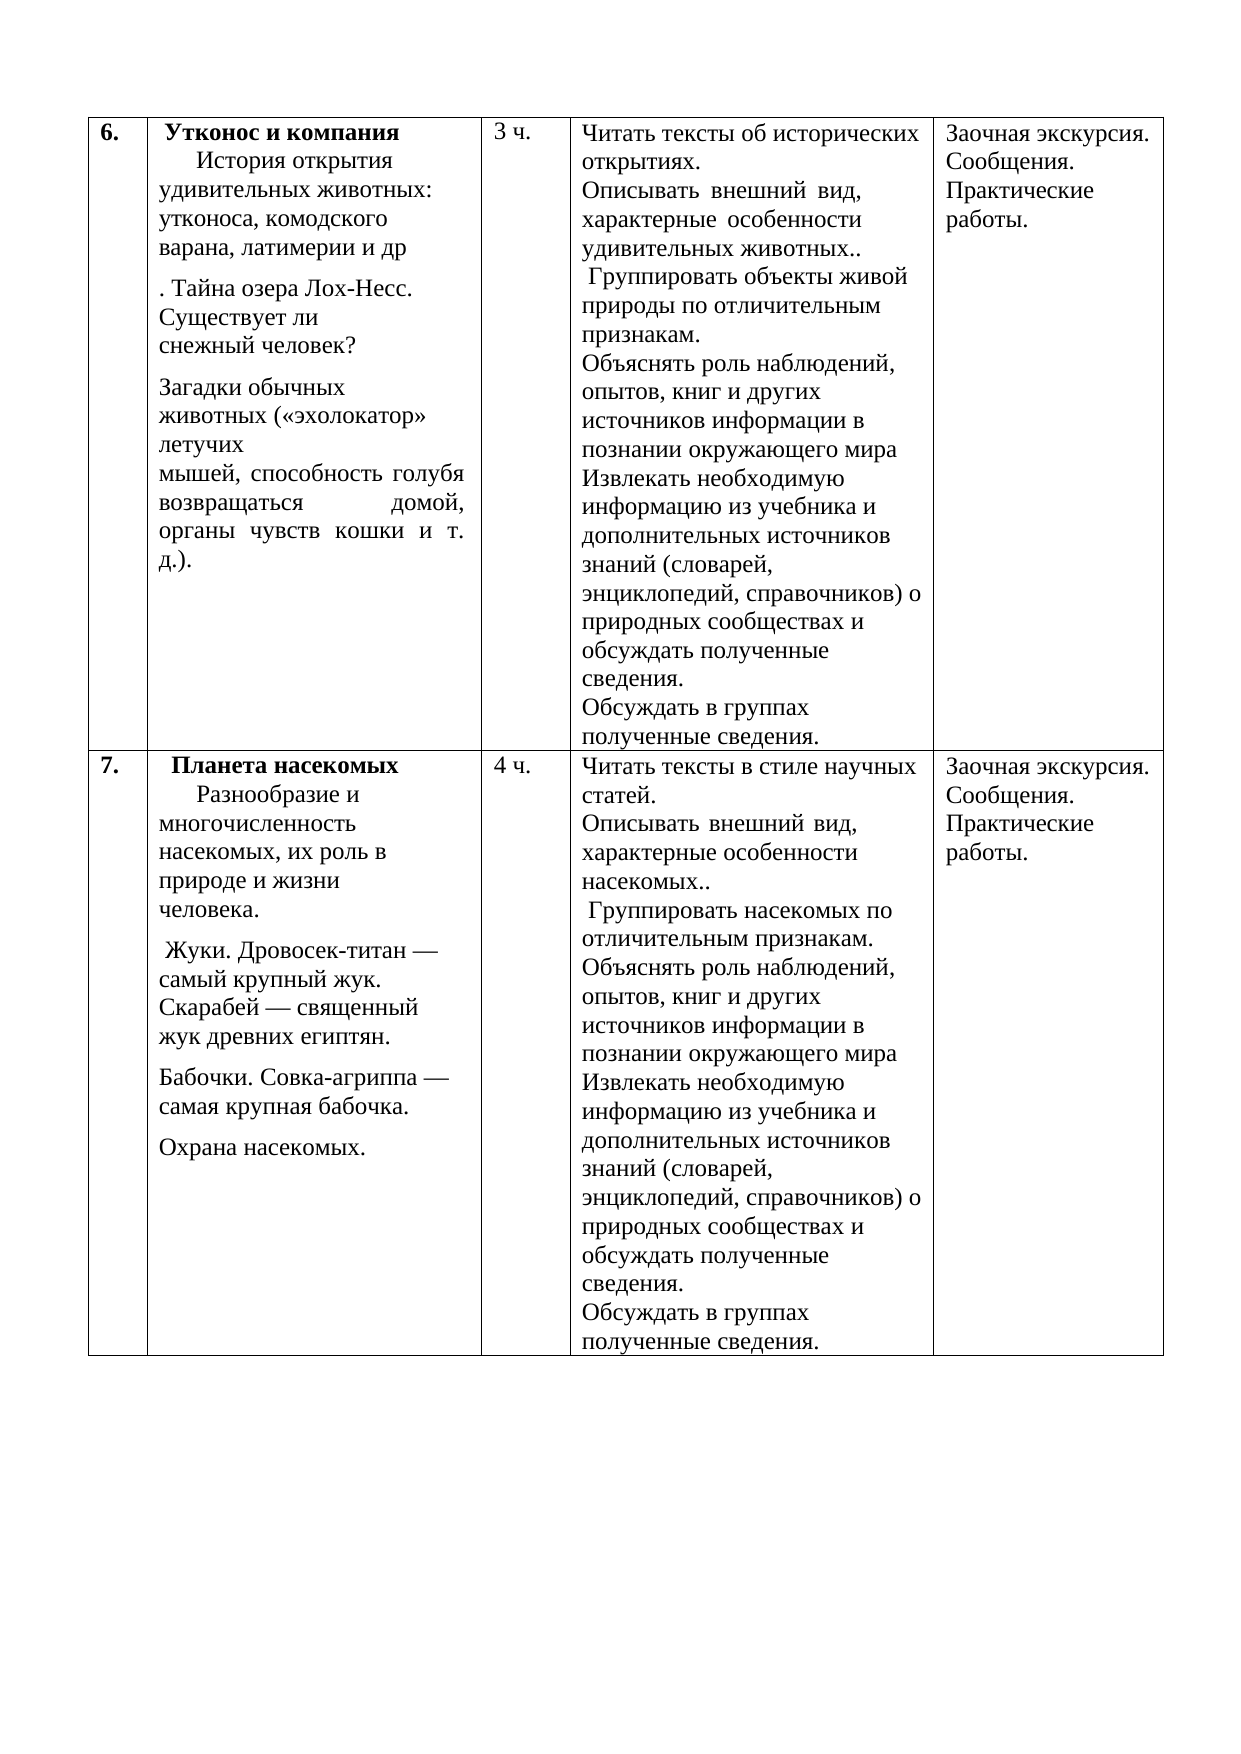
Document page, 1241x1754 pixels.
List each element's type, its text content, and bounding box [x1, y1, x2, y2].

table_cell Заочная экскурсия. Сообщения. Практические работы. [934, 751, 1163, 1355]
table_header 6. [89, 118, 147, 750]
table_header Читать тексты об исторических открытиях. Описывать внешний вид, характерные особенности удивительных животных.. Группировать объекты живой природы по отличительным признакам. Объяснять роль наблюдений, опытов, книг и других источников информации в познании окружающего мира Извлекать необходимую информацию из учебника и дополнительных источников знаний (словарей, энциклопедий, справочников) о природных сообществах и обсуждать полученные сведения. Обсуждать в группах полученные сведения. [571, 118, 933, 750]
table_cell Планета насекомых Разнообразие и многочисленность насекомых, их роль в природе и жизни человека. Жуки. Дровосек-титан — самый крупный жук. Скарабей — священный жук древних египтян. Бабочки. Совка-агриппа — самая крупная бабочка. Охрана насекомых. [148, 751, 481, 1355]
table_header Утконос и компания История открытия удивительных животных: утконоса, комодского варана, латимерии и др . Тайна озера Лох-Несс. Существует ли снежный человек? Загадки обычных животных («эхолокатор» летучих мышей, способность голубя возвращаться домой, органы чувств кошки и т. д.). [148, 118, 481, 750]
table_header Заочная экскурсия. Сообщения. Практические работы. [934, 118, 1163, 750]
table_cell 4 ч. [482, 751, 570, 1355]
table_cell 7. [89, 751, 147, 1355]
table_cell Читать тексты в стиле научных статей. Описывать внешний вид, характерные особенности насекомых.. Группировать насекомых по отличительным признакам. Объяснять роль наблюдений, опытов, книг и других источников информации в познании окружающего мира Извлекать необходимую информацию из учебника и дополнительных источников знаний (словарей, энциклопедий, справочников) о природных сообществах и обсуждать полученные сведения. Обсуждать в группах полученные сведения. [571, 751, 933, 1355]
table_header 3 ч. [482, 118, 570, 750]
